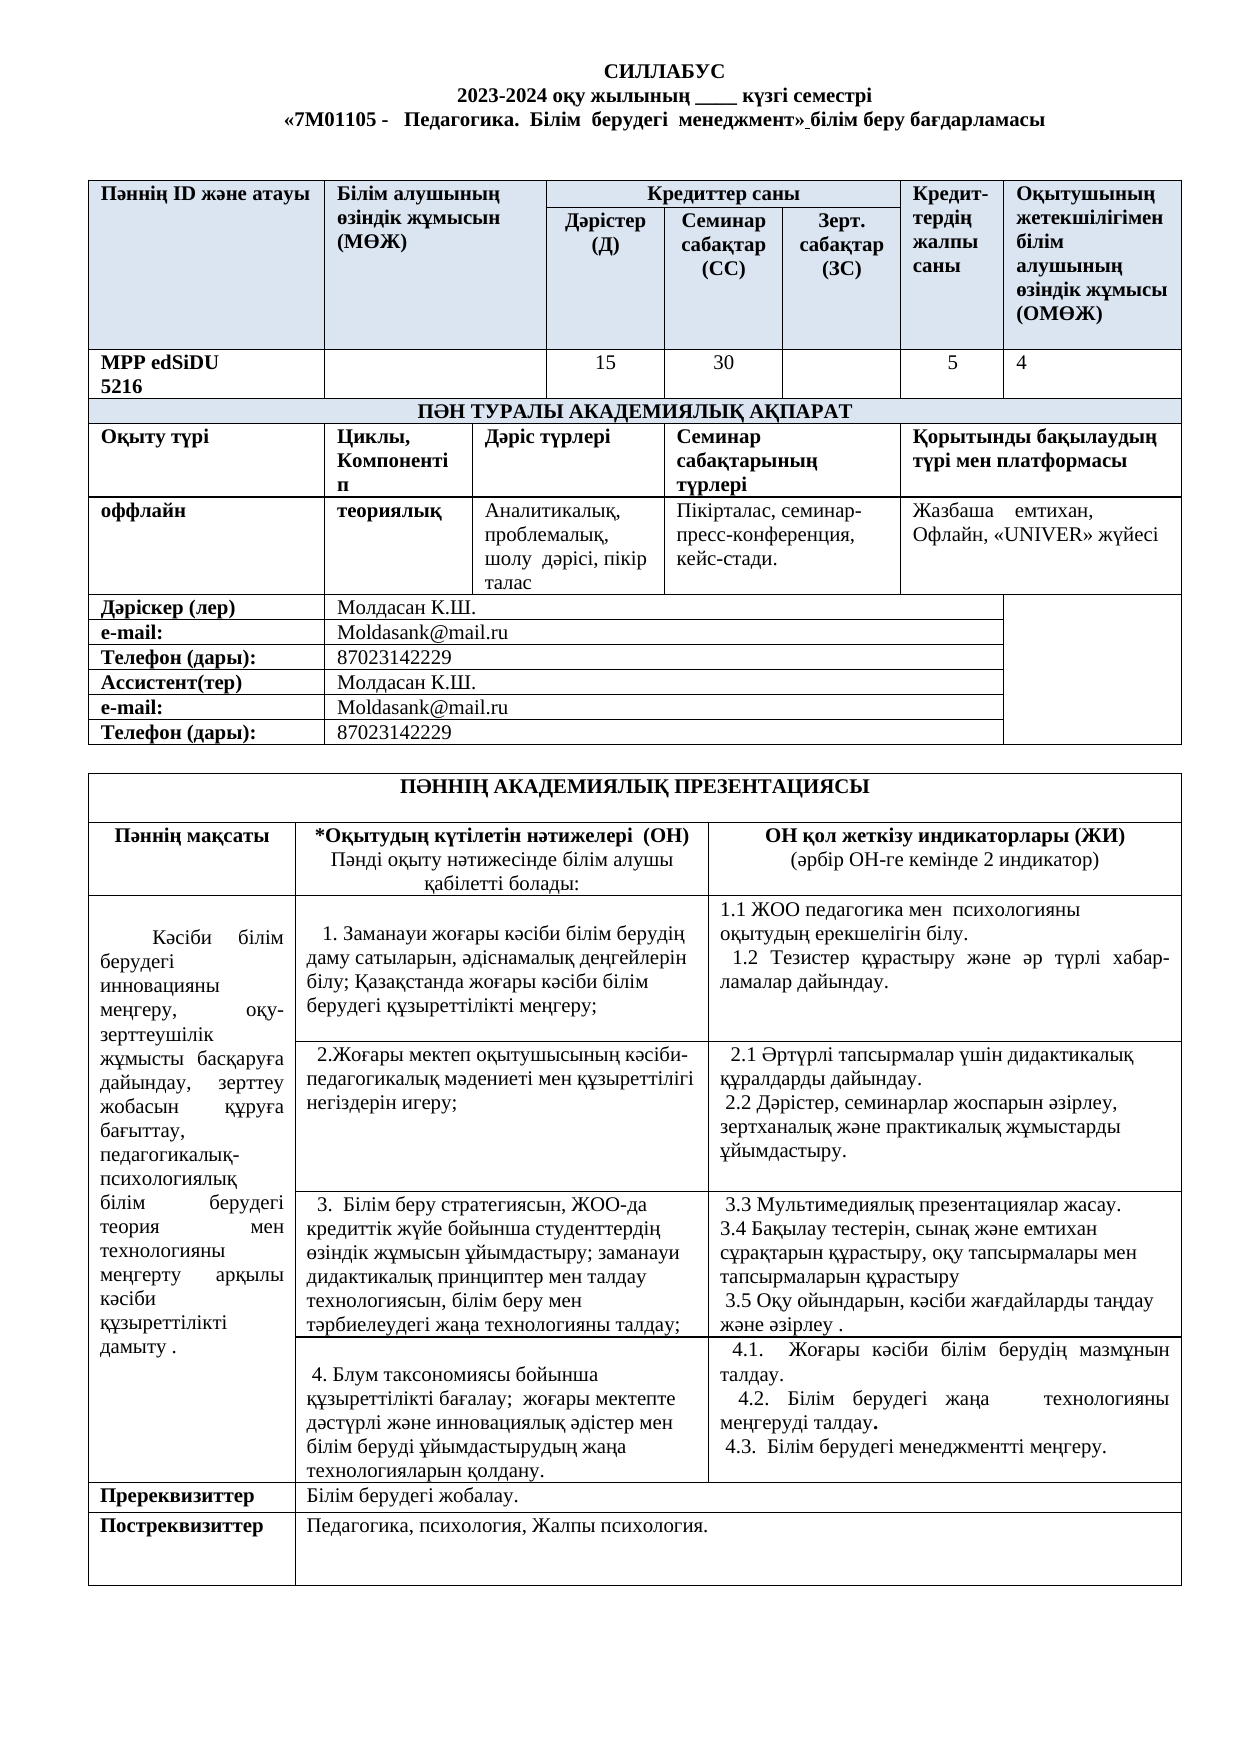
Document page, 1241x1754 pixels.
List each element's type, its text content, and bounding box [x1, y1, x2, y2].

table_header Пәннің ID және атауы [89, 181, 324, 349]
table_cell *Оқытудың күтілетін нәтижелері (ОН) Пәнді оқыту нәтижесінде білім алушы қабілетті болады: [296, 823, 708, 895]
table_cell Молдасан К.Ш. [325, 595, 1003, 619]
text «7М01105 - Педагогика. Білім берудегі менеджмент» білім беру бағдарламасы [177, 107, 1152, 131]
table_cell ОН қол жеткізу индикаторлары (ЖИ) (әрбір ОН-ге кемінде 2 индикатор) [709, 823, 1181, 895]
text 2023-2024 оқу жылының ____ күзгі семестрі [177, 83, 1152, 107]
table_header Білім алушының өзіндік жұмысын (МӨЖ) [325, 181, 546, 349]
table_cell 30 [665, 350, 782, 398]
text СИЛЛАБУС [177, 59, 1152, 83]
table_cell 87023142229 [325, 720, 1003, 744]
table_cell Телефон (дары): [89, 645, 324, 669]
table_cell 4 [1004, 350, 1181, 398]
table_cell Аналитикалық, проблемалық, шолу дәрісі, пікір талас [473, 498, 664, 594]
table_cell e-mail: [89, 695, 324, 719]
table_cell 87023142229 [325, 645, 1003, 669]
table_cell Семинар сабақтар (СС) [665, 208, 782, 349]
table_cell 1.1 ЖОО педагогика мен психологияны оқытудың ерекшелігін білу. 1.2 Тезистер құрастыру және әр түрлі хабар-ламалар дайындау. [709, 896, 1181, 1041]
table_cell [783, 350, 900, 398]
table_cell 5 [901, 350, 1003, 398]
table_cell Постреквизиттер [89, 1513, 295, 1585]
table_cell Жазбаша емтихан, Офлайн, «UNIVER» жүйесі [901, 498, 1181, 594]
table_cell [1004, 595, 1181, 744]
table_cell Пікірталас, семинар-пресс-конференция, кейс-стади. [665, 498, 900, 594]
table_cell Дәріс түрлері [473, 424, 664, 496]
table_cell 15 [547, 350, 664, 398]
table_cell e-mail: [89, 620, 324, 644]
table_cell [325, 350, 546, 398]
table_cell Циклы, Компоненті п [325, 424, 472, 496]
table_cell 3. Білім беру стратегиясын, ЖОО-да кредиттік жүйе бойынша студенттердің өзіндік жұмысын ұйымдастыру; заманауи дидактикалық принциптер мен талдау технологиясын, білім беру мен тәрбиелеудегі жаңа технологияны талдау; [296, 1192, 708, 1336]
table_cell оффлайн [89, 498, 324, 594]
table_cell Кәсіби білім берудегі инновацияны меңгеру, оқу-зерттеушілік жұмысты басқаруға дайындау, зерттеу жобасын құруға бағыттау, педагогикалық-психологиялық білім берудегі теория мен технологияны меңгерту арқылы кәсіби құзыреттілікті дамыту . [89, 896, 295, 1482]
table_cell Молдасан К.Ш. [325, 670, 1003, 694]
table_cell Қорытынды бақылаудың түрі мен платформасы [901, 424, 1181, 496]
table_header Кредит-тердің жалпы саны [901, 181, 1003, 349]
table_cell Білім берудегі жобалау. [296, 1483, 1181, 1512]
table_cell МPP edSiDU 5216 [89, 350, 324, 398]
table_cell Дәрістер (Д) [547, 208, 664, 349]
table_cell Пәннің мақсаты [89, 823, 295, 895]
table_cell теориялық [325, 498, 472, 594]
table_cell 1. Заманауи жоғары кәсіби білім берудің даму сатыларын, әдіснамалық деңгейлерін білу; Қазақстанда жоғары кәсіби білім берудегі құзыреттілікті меңгеру; [296, 896, 708, 1041]
table_cell Оқыту түрі [89, 424, 324, 496]
table_cell ПӘН ТУРАЛЫ АКАДЕМИЯЛЫҚ АҚПАРАТ [89, 399, 1181, 423]
table_cell Moldasank@mail.ru [325, 620, 1003, 644]
table_cell Телефон (дары): [89, 720, 324, 744]
table_cell 4. Блум таксономиясы бойынша құзыреттілікті бағалау; жоғары мектепте дәстүрлі және инновациялық әдістер мен білім беруді ұйымдастырудың жаңа технологияларын қолдану. [296, 1338, 708, 1482]
table_cell Ассистент(тер) [89, 670, 324, 694]
table_header Оқытушының жетекшілігімен білім алушының өзіндік жұмысы (ОМӨЖ) [1004, 181, 1181, 349]
table_cell 3.3 Мультимедиялық презентациялар жасау. 3.4 Бақылау тестерін, сынақ және емтихан сұрақтарын құрастыру, оқу тапсырмалары мен тапсырмаларын құрастыру 3.5 Оқу ойындарын, кәсіби жағдайларды таңдау және әзірлеу . [709, 1192, 1181, 1336]
table_cell 4.1. Жоғары кәсіби білім берудің мазмұнын талдау. 4.2. Білім берудегі жаңа технологияны меңгеруді талдау. 4.3. Білім берудегі менеджментті меңгеру. [709, 1338, 1181, 1482]
table_cell Зерт. сабақтар (ЗС) [783, 208, 900, 349]
table_cell 2.Жоғары мектеп оқытушысының кәсіби-педагогикалық мәдениеті мен құзыреттілігі негіздерін игеру; [296, 1042, 708, 1191]
table_header ПӘННІҢ АКАДЕМИЯЛЫҚ ПРЕЗЕНТАЦИЯСЫ [89, 774, 1181, 822]
table_cell Семинар сабақтарының түрлері [665, 424, 900, 496]
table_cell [296, 1513, 1181, 1585]
table_header Кредиттер саны [547, 181, 900, 207]
table_cell Дәріскер (лер) [89, 595, 324, 619]
table_cell 2.1 Әртүрлі тапсырмалар үшін дидактикалық құралдарды дайындау. 2.2 Дәрістер, семинарлар жоспарын әзірлеу, зертханалық және практикалық жұмыстарды ұйымдастыру. [709, 1042, 1181, 1191]
table_cell Moldasank@mail.ru [325, 695, 1003, 719]
table_cell Пререквизиттер [89, 1483, 295, 1512]
